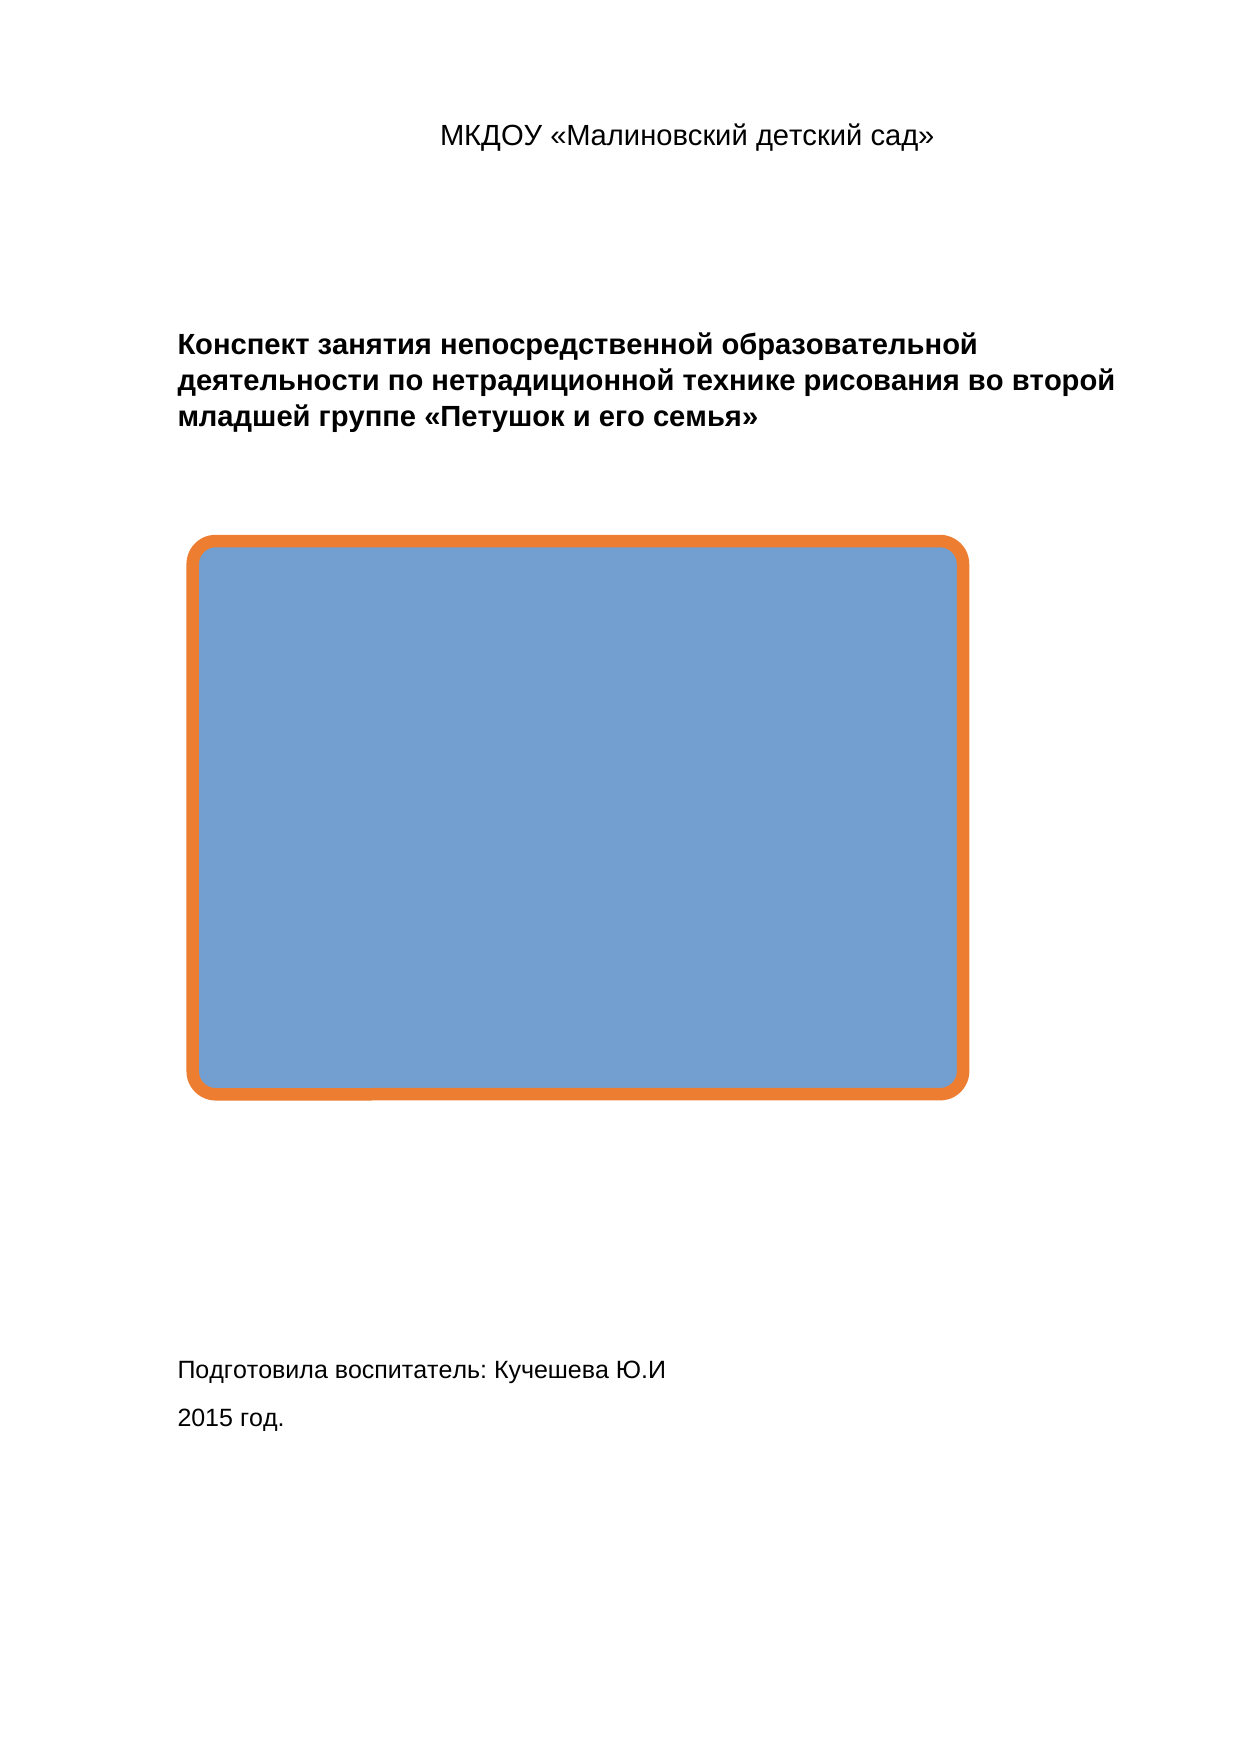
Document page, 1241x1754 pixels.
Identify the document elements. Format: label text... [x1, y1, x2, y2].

text Конспект занятия непосредственной образовательной деятельности по нетрадиционной технике рисования во второй младшей группе «Петушок и его семья» [177, 327, 1152, 433]
text Подготовила воспитатель: Кучешева Ю.И [177, 1355, 1152, 1384]
text МКДОУ «Малиновский детский сад» [177, 118, 1152, 152]
text 2015 год. [177, 1403, 1152, 1432]
